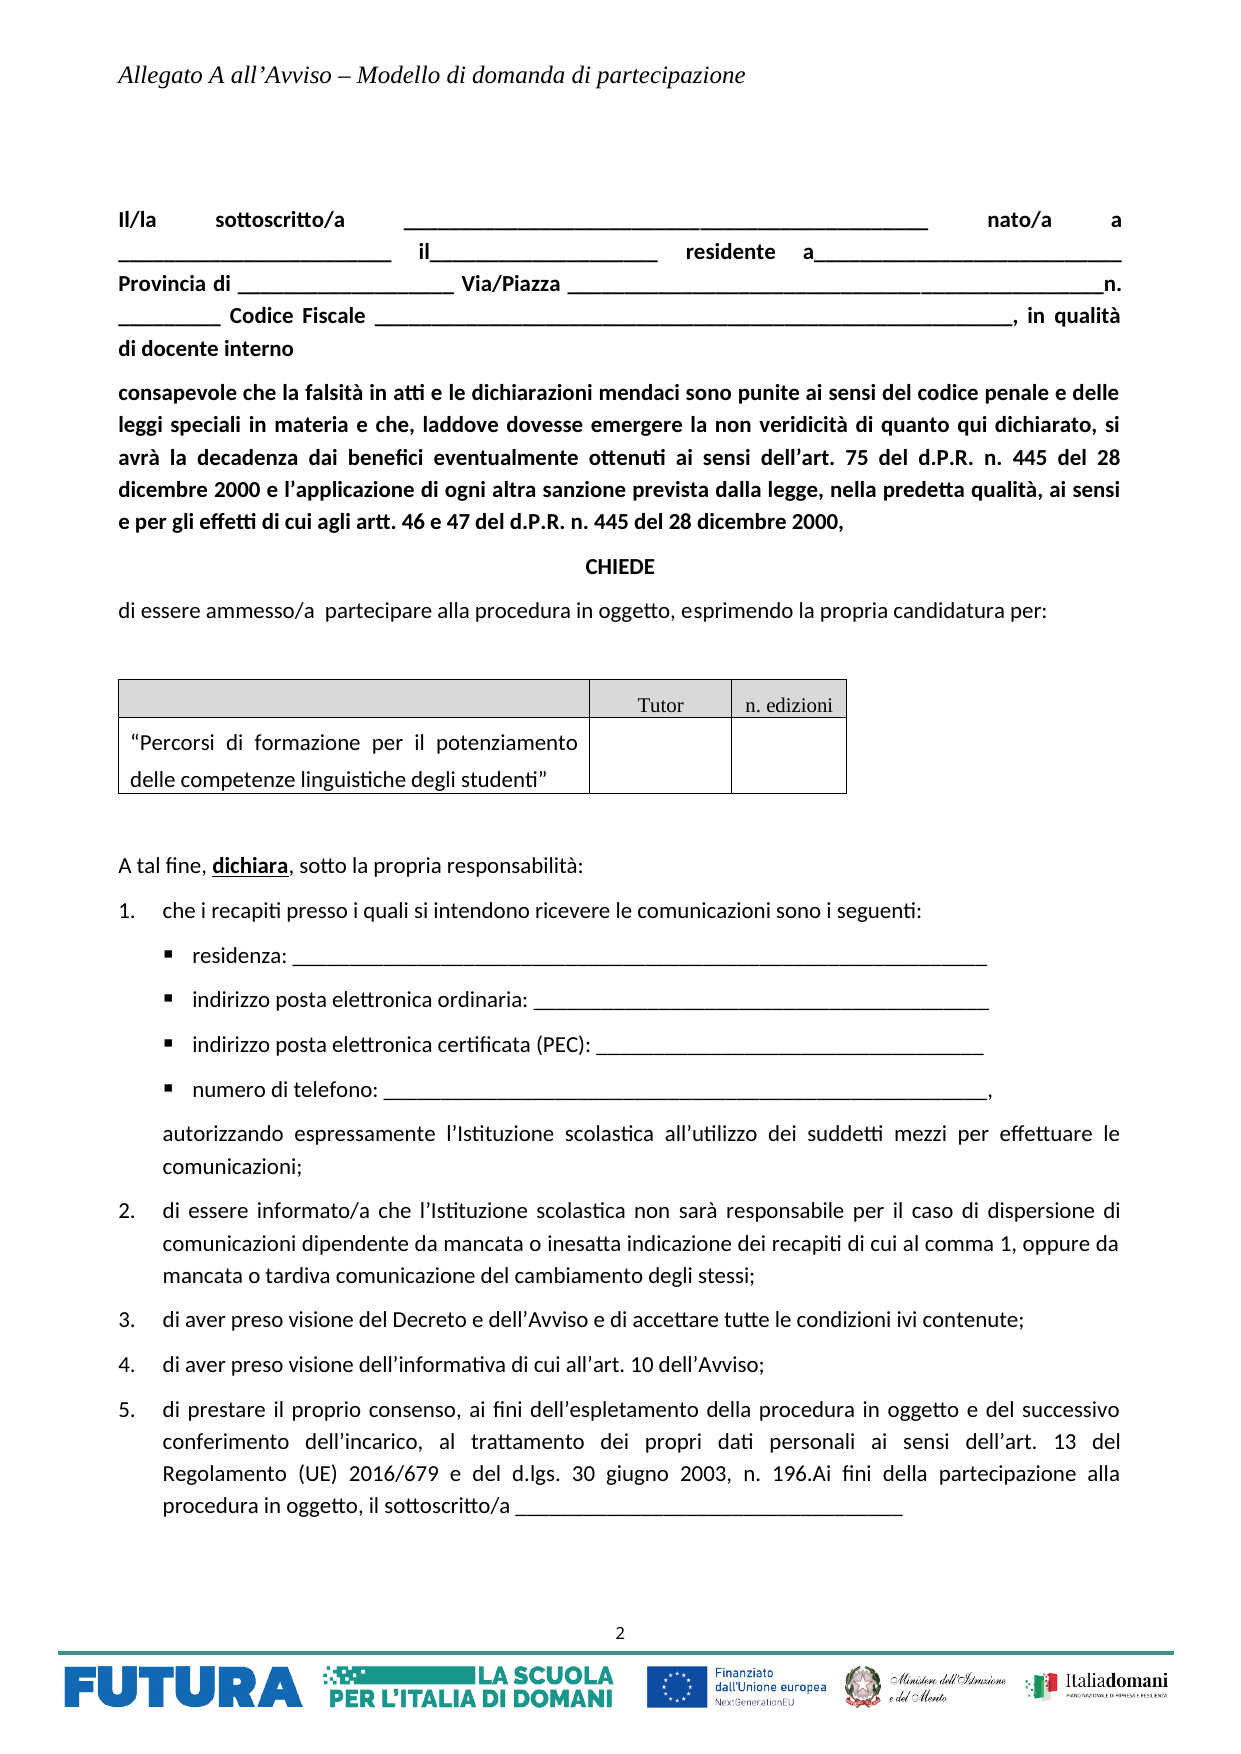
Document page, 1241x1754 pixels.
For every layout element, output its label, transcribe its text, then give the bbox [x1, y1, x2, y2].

list residenza: _____________________________________________________________ [162, 941, 1122, 969]
table_cell “Percorsi di formazione per il potenziamento delle competenze linguistiche degli studenti” [119, 718, 589, 793]
list di aver preso visione dell’informativa di cui all’art. 10 dell’Avviso; [118, 1350, 1122, 1378]
text Il/la sottoscritto/a ______________________________________________ nato/a a ________________________ il____________________ residente a___________________________ Provincia di ___________________ Via/Piazza _______________________________________________n. _________ Codice Fiscale ________________________________________________________, in qualità di docente interno [118, 205, 1122, 362]
list numero di telefono: _____________________________________________________, [162, 1075, 1122, 1103]
text A tal fine, dichiara, sotto la propria responsabilità: [118, 851, 1122, 879]
table_cell [590, 718, 731, 793]
picture [62, 1663, 1170, 1711]
list indirizzo posta elettronica ordinaria: ________________________________________ [162, 986, 1122, 1013]
list di prestare il proprio consenso, ai fini dell’espletamento della procedura in oggetto e del successivo conferimento dell’incarico, al trattamento dei propri dati personali ai sensi dell’art. 13 del Regolamento (UE) 2016/679 e del d.lgs. 30 giugno 2003, n. 196.Ai fini della partecipazione alla procedura in oggetto, il sottoscritto/a __________________________________ [118, 1395, 1122, 1519]
text CHIEDE [118, 552, 1122, 580]
text consapevole che la falsità in atti e le dichiarazioni mendaci sono punite ai sensi del codice penale e delle leggi speciali in materia e che, laddove dovesse emergere la non veridicità di quanto qui dichiarato, si avrà la decadenza dai benefici eventualmente ottenuti ai sensi dell’art. 75 del d.P.R. n. 445 del 28 dicembre 2000 e l’applicazione di ogni altra sanzione prevista dalla legge, nella predetta qualità, ai sensi e per gli effetti di cui agli artt. 46 e 47 del d.P.R. n. 445 del 28 dicembre 2000, [118, 378, 1122, 535]
list di essere informato/a che l’Istituzione scolastica non sarà responsabile per il caso di dispersione di comunicazioni dipendente da mancata o inesatta indicazione dei recapiti di cui al comma 1, oppure da mancata o tardiva comunicazione del cambiamento degli stessi; [118, 1196, 1122, 1289]
table_header Tutor [590, 680, 731, 717]
table_header [119, 680, 589, 717]
list indirizzo posta elettronica certificata (PEC): __________________________________ [162, 1030, 1122, 1058]
table_header n. edizioni [732, 680, 846, 717]
list di aver preso visione del Decreto e dell’Avviso e di accettare tutte le condizioni ivi contenute; [118, 1306, 1122, 1333]
text autorizzando espressamente l’Istituzione scolastica all’utilizzo dei suddetti mezzi per effettuare le comunicazioni; [162, 1119, 1122, 1180]
text di essere ammesso/a partecipare alla procedura in oggetto, esprimendo la propria candidatura per: [118, 596, 1122, 624]
list che i recapiti presso i quali si intendono ricevere le comunicazioni sono i seguenti: [118, 896, 1122, 924]
table_cell [732, 718, 846, 793]
